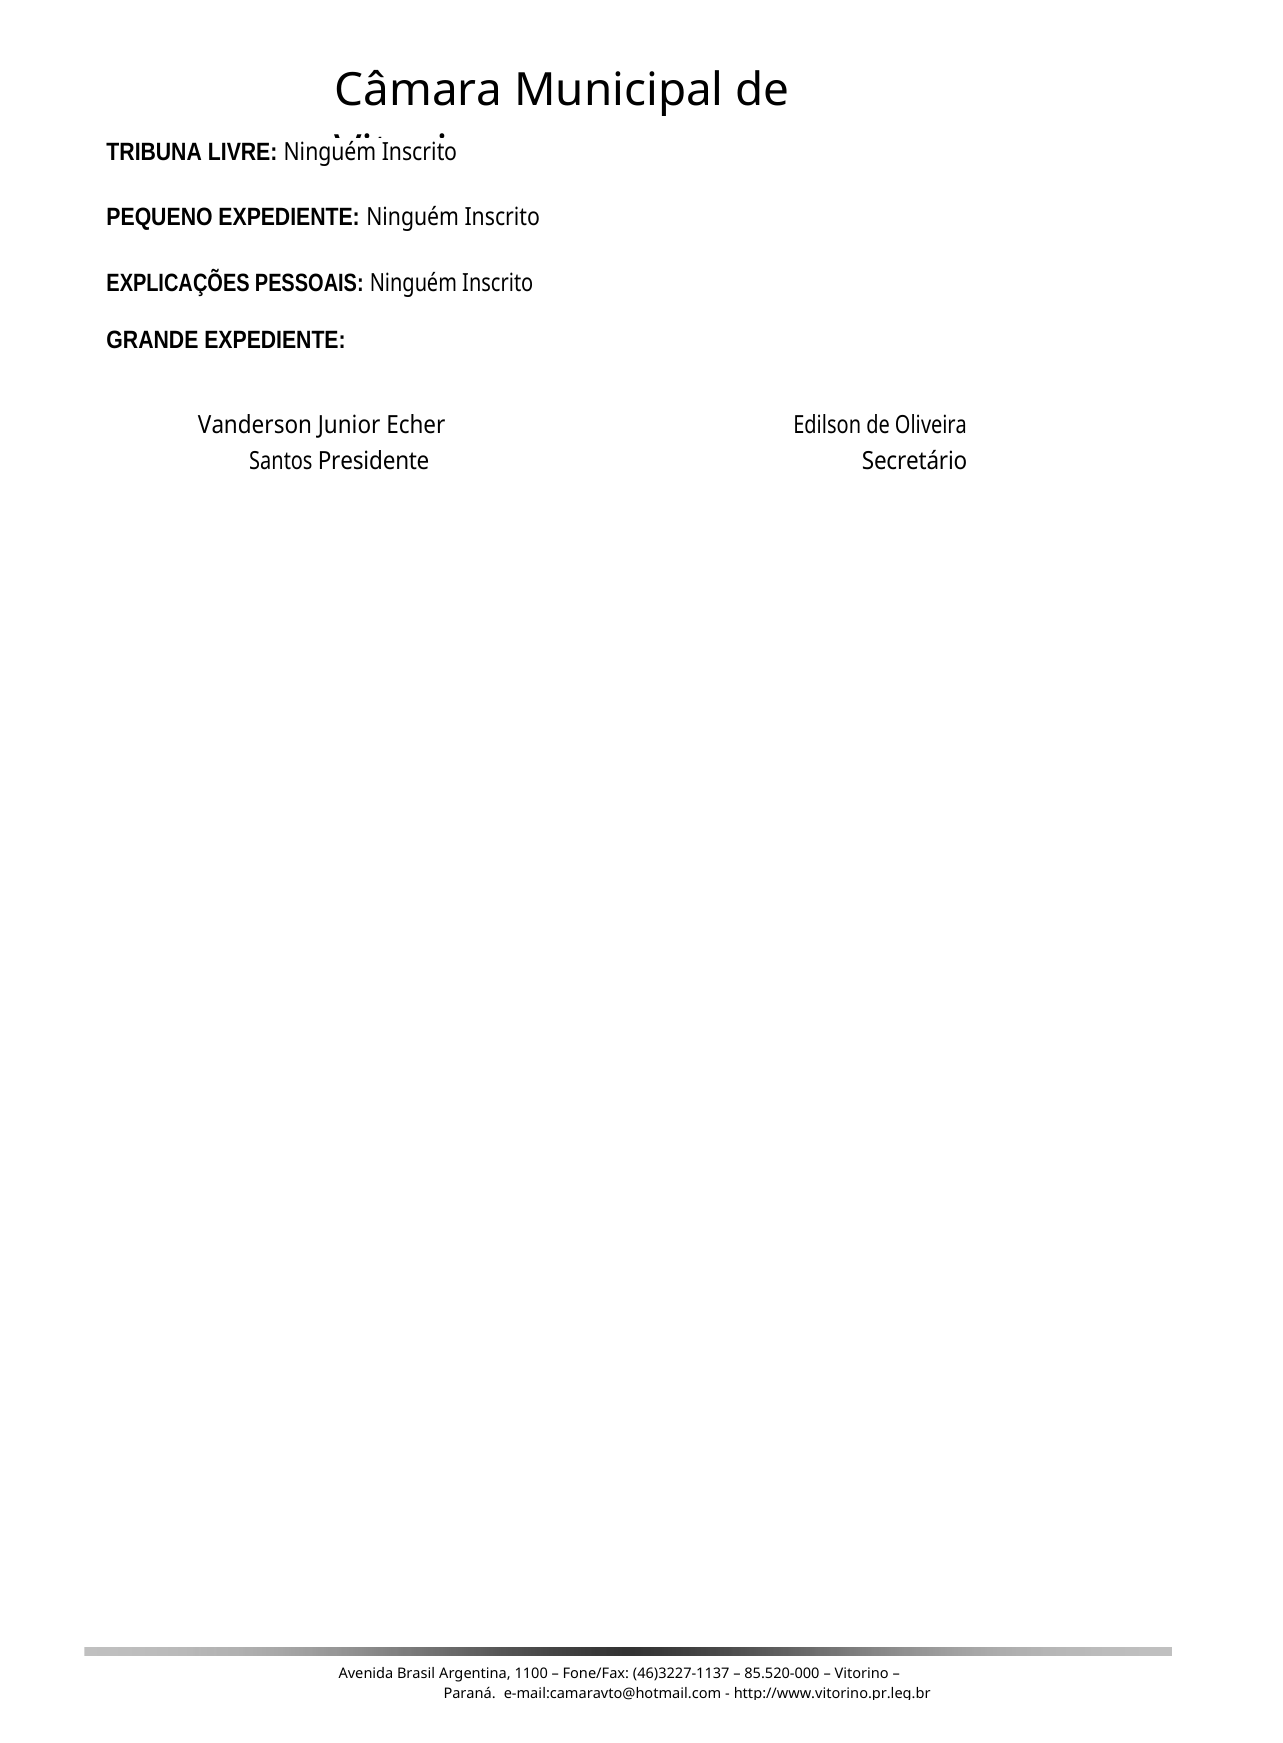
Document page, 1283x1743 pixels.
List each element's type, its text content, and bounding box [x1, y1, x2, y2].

picture [84, 1647, 1172, 1656]
text Vanderson Junior Echer Edilson de Oliveira Santos Presidente Secretário [198, 406, 1034, 477]
text TRIBUNA LIVRE: Ninguém Inscrito PEQUENO EXPEDIENTE: Ninguém Inscrito EXPLICAÇÕES PESSOAIS: Ninguém Inscrito GRANDE EXPEDIENTE: [106, 133, 547, 354]
